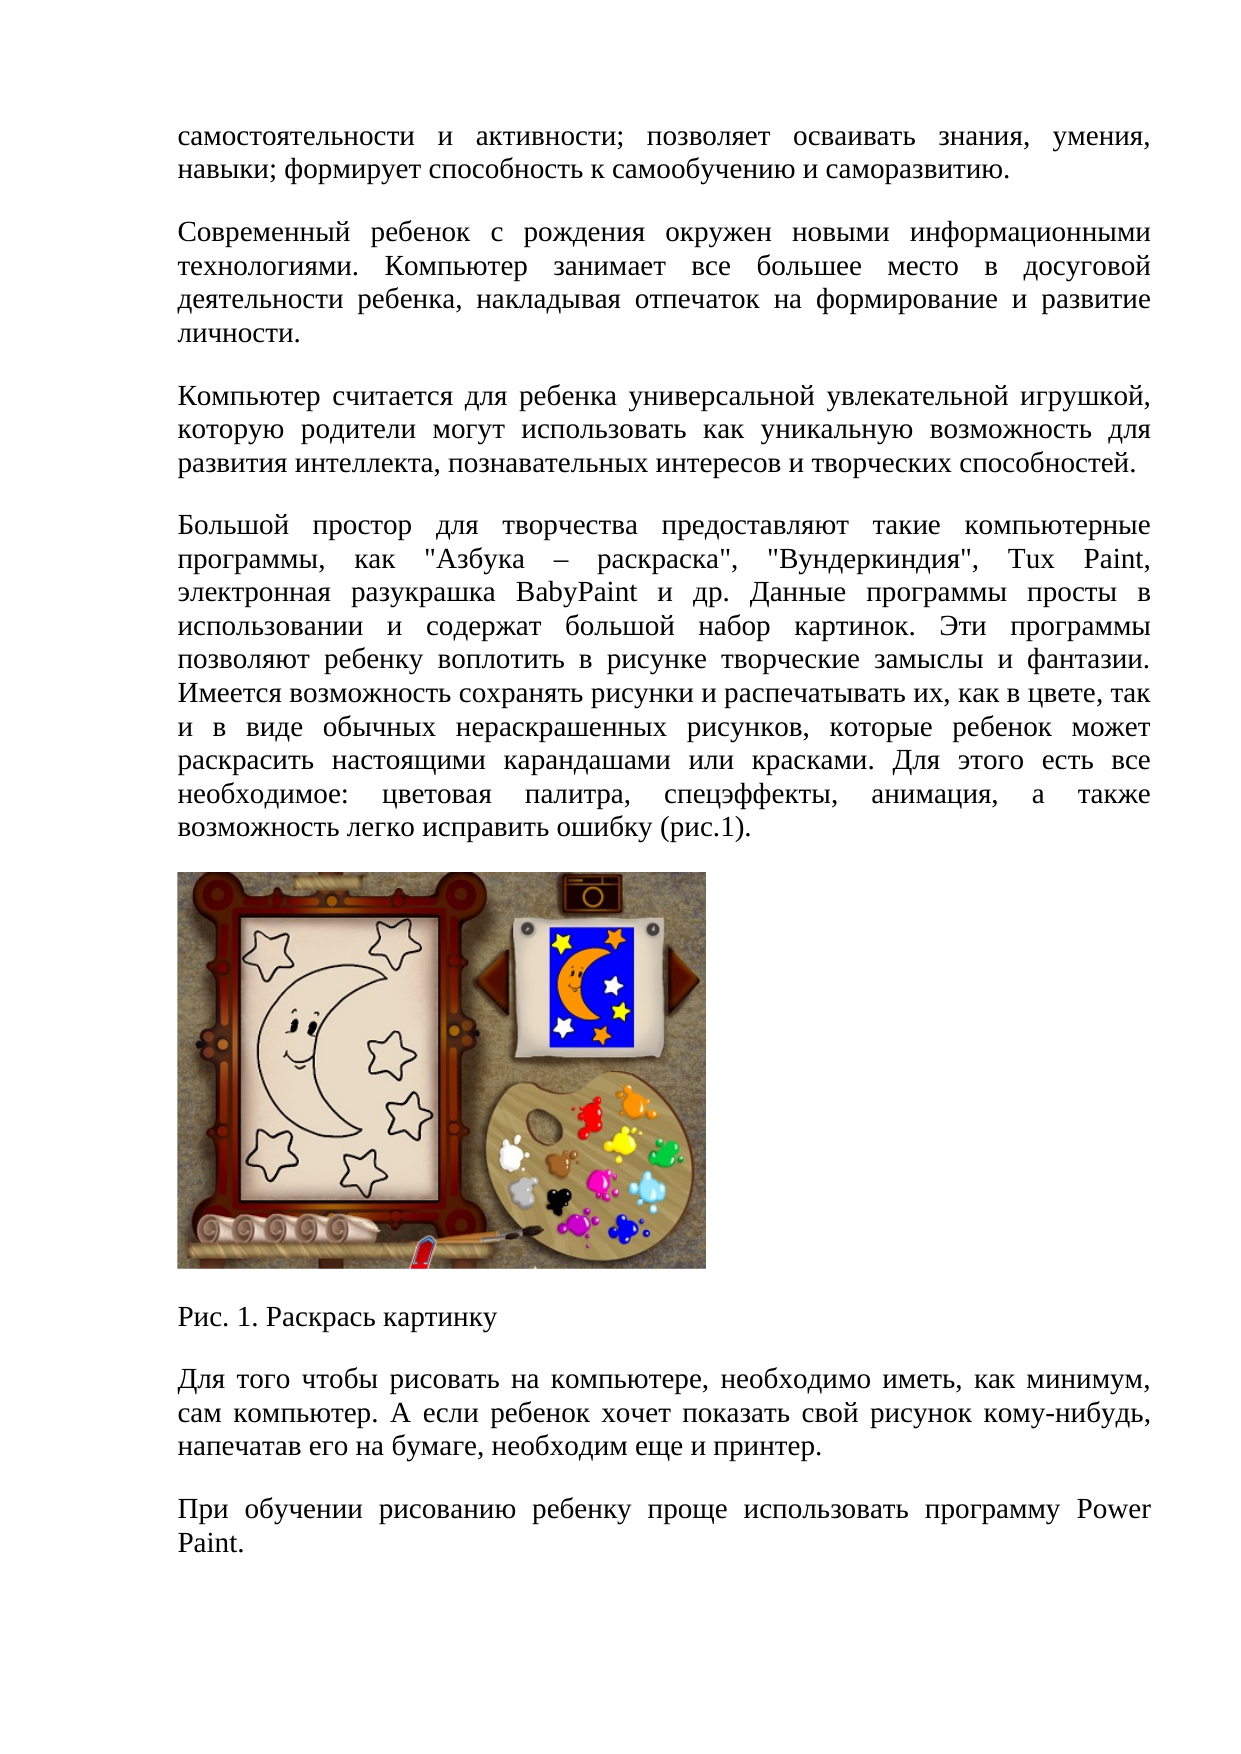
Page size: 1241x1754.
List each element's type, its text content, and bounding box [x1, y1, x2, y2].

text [177, 118, 1152, 185]
text При обучении рисованию ребенку проще использовать программу Power Paint. [177, 1491, 1152, 1558]
text Для того чтобы рисовать на компьютере, необходимо иметь, как минимум, сам компьютер. А если ребенок хочет показать свой рисунок кому-нибудь, напечатав его на бумаге, необходим еще и принтер. [177, 1361, 1152, 1462]
text Компьютер считается для ребенка универсальной увлекательной игрушкой, которую родители могут использовать как уникальную возможность для развития интеллекта, познавательных интересов и творческих способностей. [177, 378, 1152, 478]
text Большой простор для творчества предоставляют такие компьютерные программы, как "Азбука – раскраска", "Вундеркиндия", Tux Paint, электронная разукрашка BabyPaint и др. Данные программы просты в использовании и содержат большой набор картинок. Эти программы позволяют ребенку воплотить в рисунке творческие замыслы и фантазии. Имеется возможность сохранять рисунки и распечатывать их, как в цвете, так и в виде обычных нераскрашенных рисунков, которые ребенок может раскрасить настоящими карандашами или красками. Для этого есть все необходимое: цветовая палитра, спецэффекты, анимация, а также возможность легко исправить ошибку (рис.1). [177, 507, 1152, 843]
text Рис. 1. Раскрась картинку [177, 1299, 1152, 1332]
picture [177, 872, 706, 1270]
text Современный ребенок с рождения окружен новыми информационными технологиями. Компьютер занимает все большее место в досуговой деятельности ребенка, накладывая отпечаток на формирование и развитие личности. [177, 214, 1152, 348]
